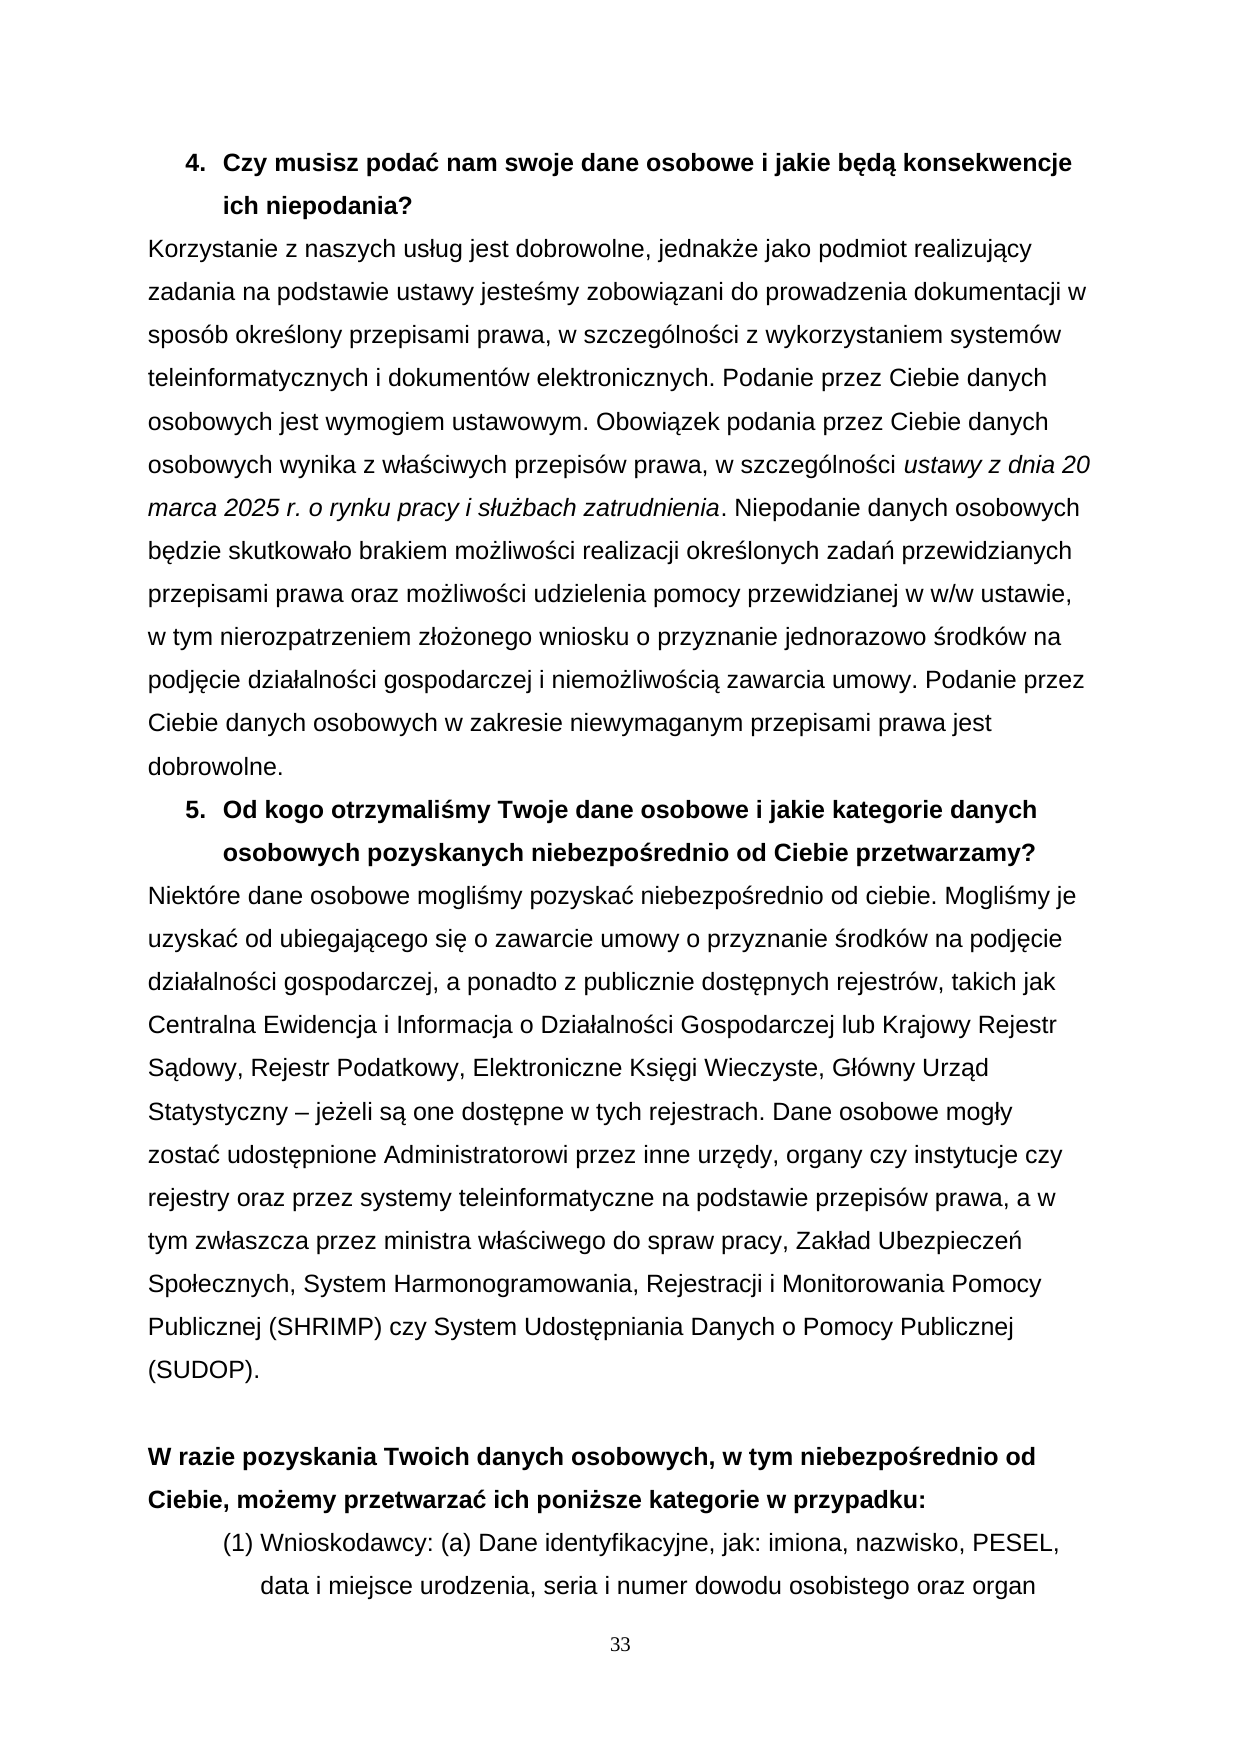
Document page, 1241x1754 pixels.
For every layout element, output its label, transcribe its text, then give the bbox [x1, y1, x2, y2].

text W razie pozyskania Twoich danych osobowych, w tym niebezpośrednio od Ciebie, możemy przetwarzać ich poniższe kategorie w przypadku: [148, 1441, 1092, 1513]
text Niektóre dane osobowe mogliśmy pozyskać niebezpośrednio od ciebie. Mogliśmy je uzyskać od ubiegającego się o zawarcie umowy o przyznanie środków na podjęcie działalności gospodarczej, a ponadto z publicznie dostępnych rejestrów, takich jak Centralna Ewidencja i Informacja o Działalności Gospodarczej lub Krajowy Rejestr Sądowy, Rejestr Podatkowy, Elektroniczne Księgi Wieczyste, Główny Urząd Statystyczny – jeżeli są one dostępne w tych rejestrach. Dane osobowe mogły zostać udostępnione Administratorowi przez inne urzędy, organy czy instytucje czy rejestry oraz przez systemy teleinformatyczne na podstawie przepisów prawa, a w tym zwłaszcza przez ministra właściwego do spraw pracy, Zakład Ubezpieczeń Społecznych, System Harmonogramowania, Rejestracji i Monitorowania Pomocy Publicznej (SHRIMP) czy System Udostępniania Danych o Pomocy Publicznej (SUDOP). [148, 881, 1092, 1384]
list Od kogo otrzymaliśmy Twoje dane osobowe i jakie kategorie danych osobowych pozyskanych niebezpośrednio od Ciebie przetwarzamy? [185, 794, 1092, 866]
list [223, 1528, 1092, 1599]
text Korzystanie z naszych usług jest dobrowolne, jednakże jako podmiot realizujący zadania na podstawie ustawy jesteśmy zobowiązani do prowadzenia dokumentacji w sposób określony przepisami prawa, w szczególności z wykorzystaniem systemów teleinformatycznych i dokumentów elektronicznych. Podanie przez Ciebie danych osobowych jest wymogiem ustawowym. Obowiązek podania przez Ciebie danych osobowych wynika z właściwych przepisów prawa, w szczególności ustawy z dnia 20 marca 2025 r. o rynku pracy i służbach zatrudnienia. Niepodanie danych osobowych będzie skutkowało brakiem możliwości realizacji określonych zadań przewidzianych przepisami prawa oraz możliwości udzielenia pomocy przewidzianej w w/w ustawie, w tym nierozpatrzeniem złożonego wniosku o przyznanie jednorazowo środków na podjęcie działalności gospodarczej i niemożliwością zawarcia umowy. Podanie przez Ciebie danych osobowych w zakresie niewymaganym przepisami prawa jest dobrowolne. [148, 234, 1092, 780]
list Czy musisz podać nam swoje dane osobowe i jakie będą konsekwencje ich niepodania? [185, 148, 1092, 219]
